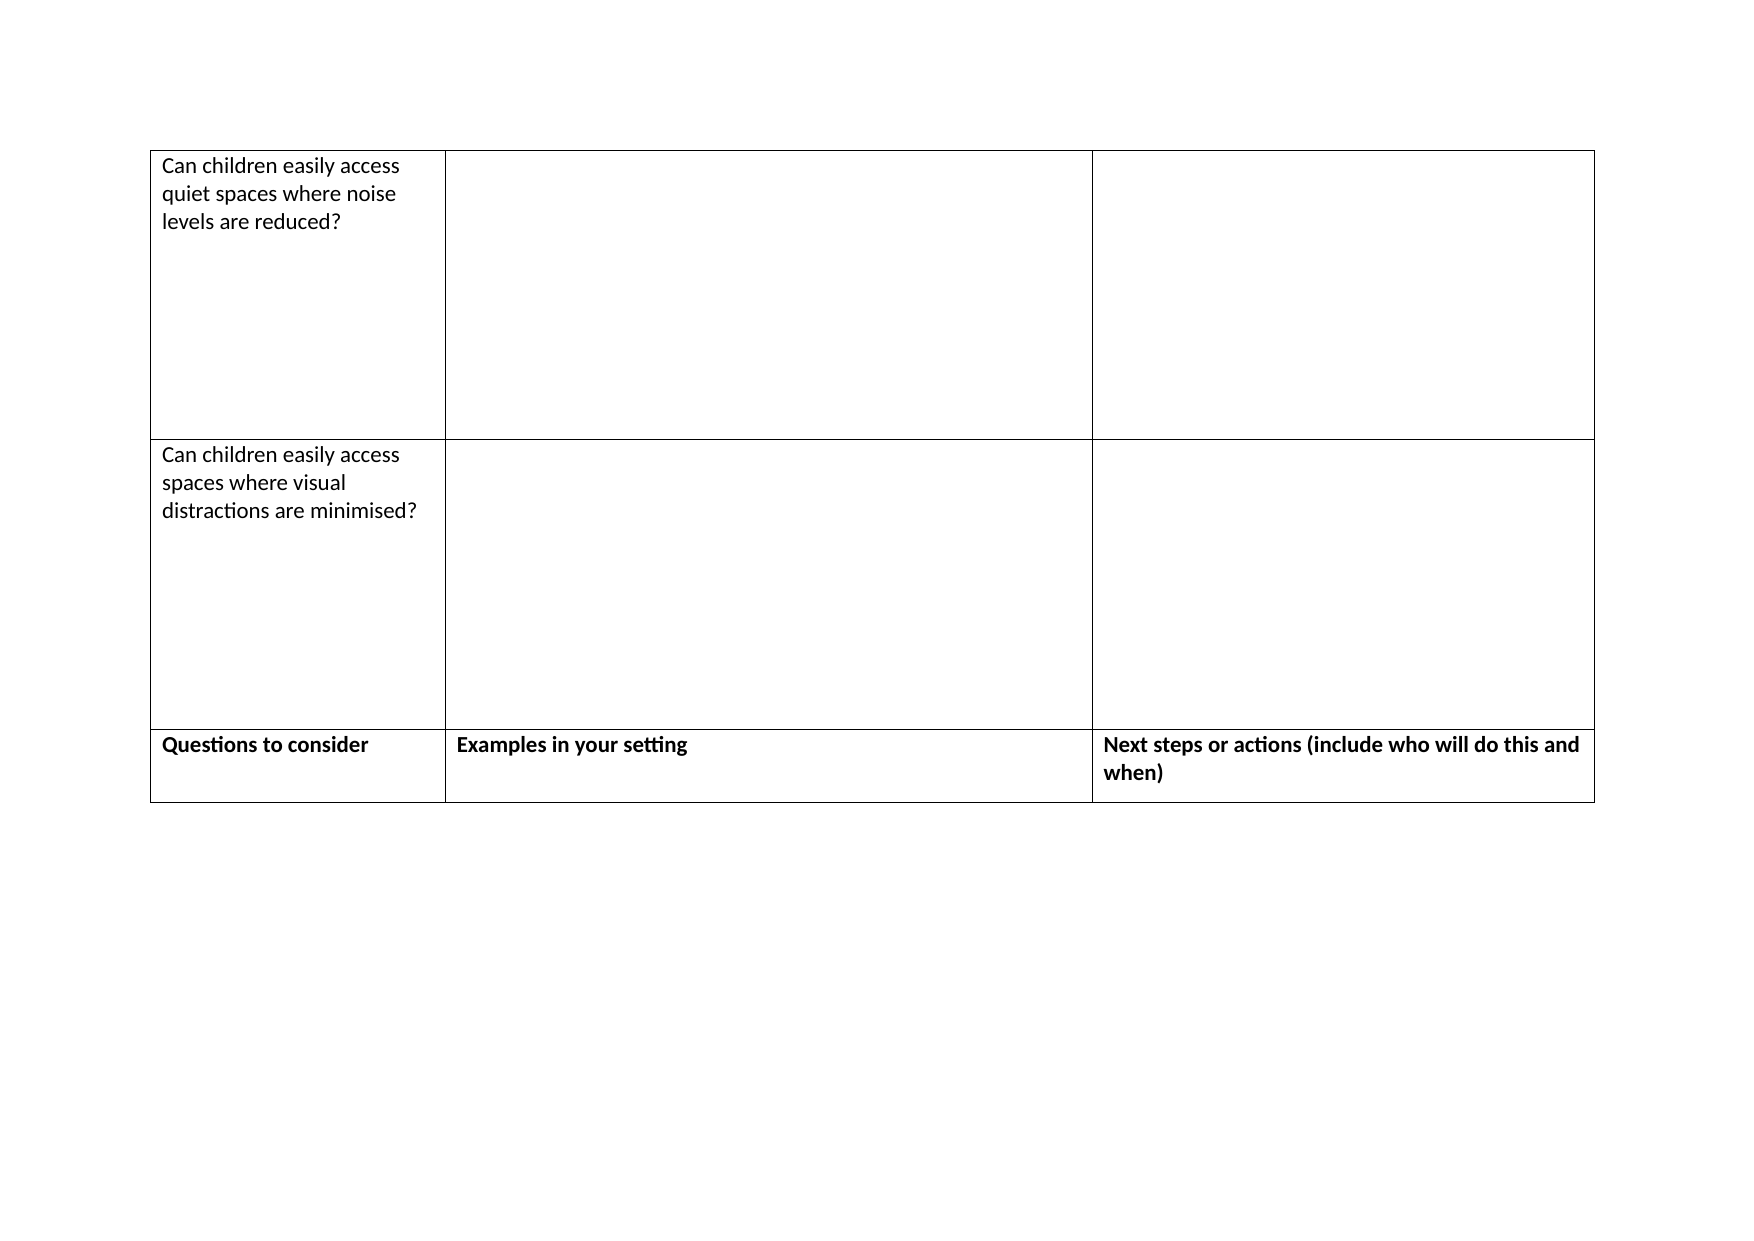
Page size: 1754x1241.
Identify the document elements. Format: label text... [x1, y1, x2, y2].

table_cell Questions to consider [151, 730, 445, 802]
table_cell Next steps or actions (include who will do this and when) [1093, 730, 1594, 802]
table_cell [1093, 440, 1594, 729]
table_cell Can children easily access spaces where visual distractions are minimised? [151, 440, 445, 729]
table_cell Can children easily access quiet spaces where noise levels are reduced? [151, 151, 445, 439]
table_cell [1093, 151, 1594, 439]
table_cell [446, 151, 1092, 439]
table_cell [446, 440, 1092, 729]
table_cell Examples in your setting [446, 730, 1092, 802]
